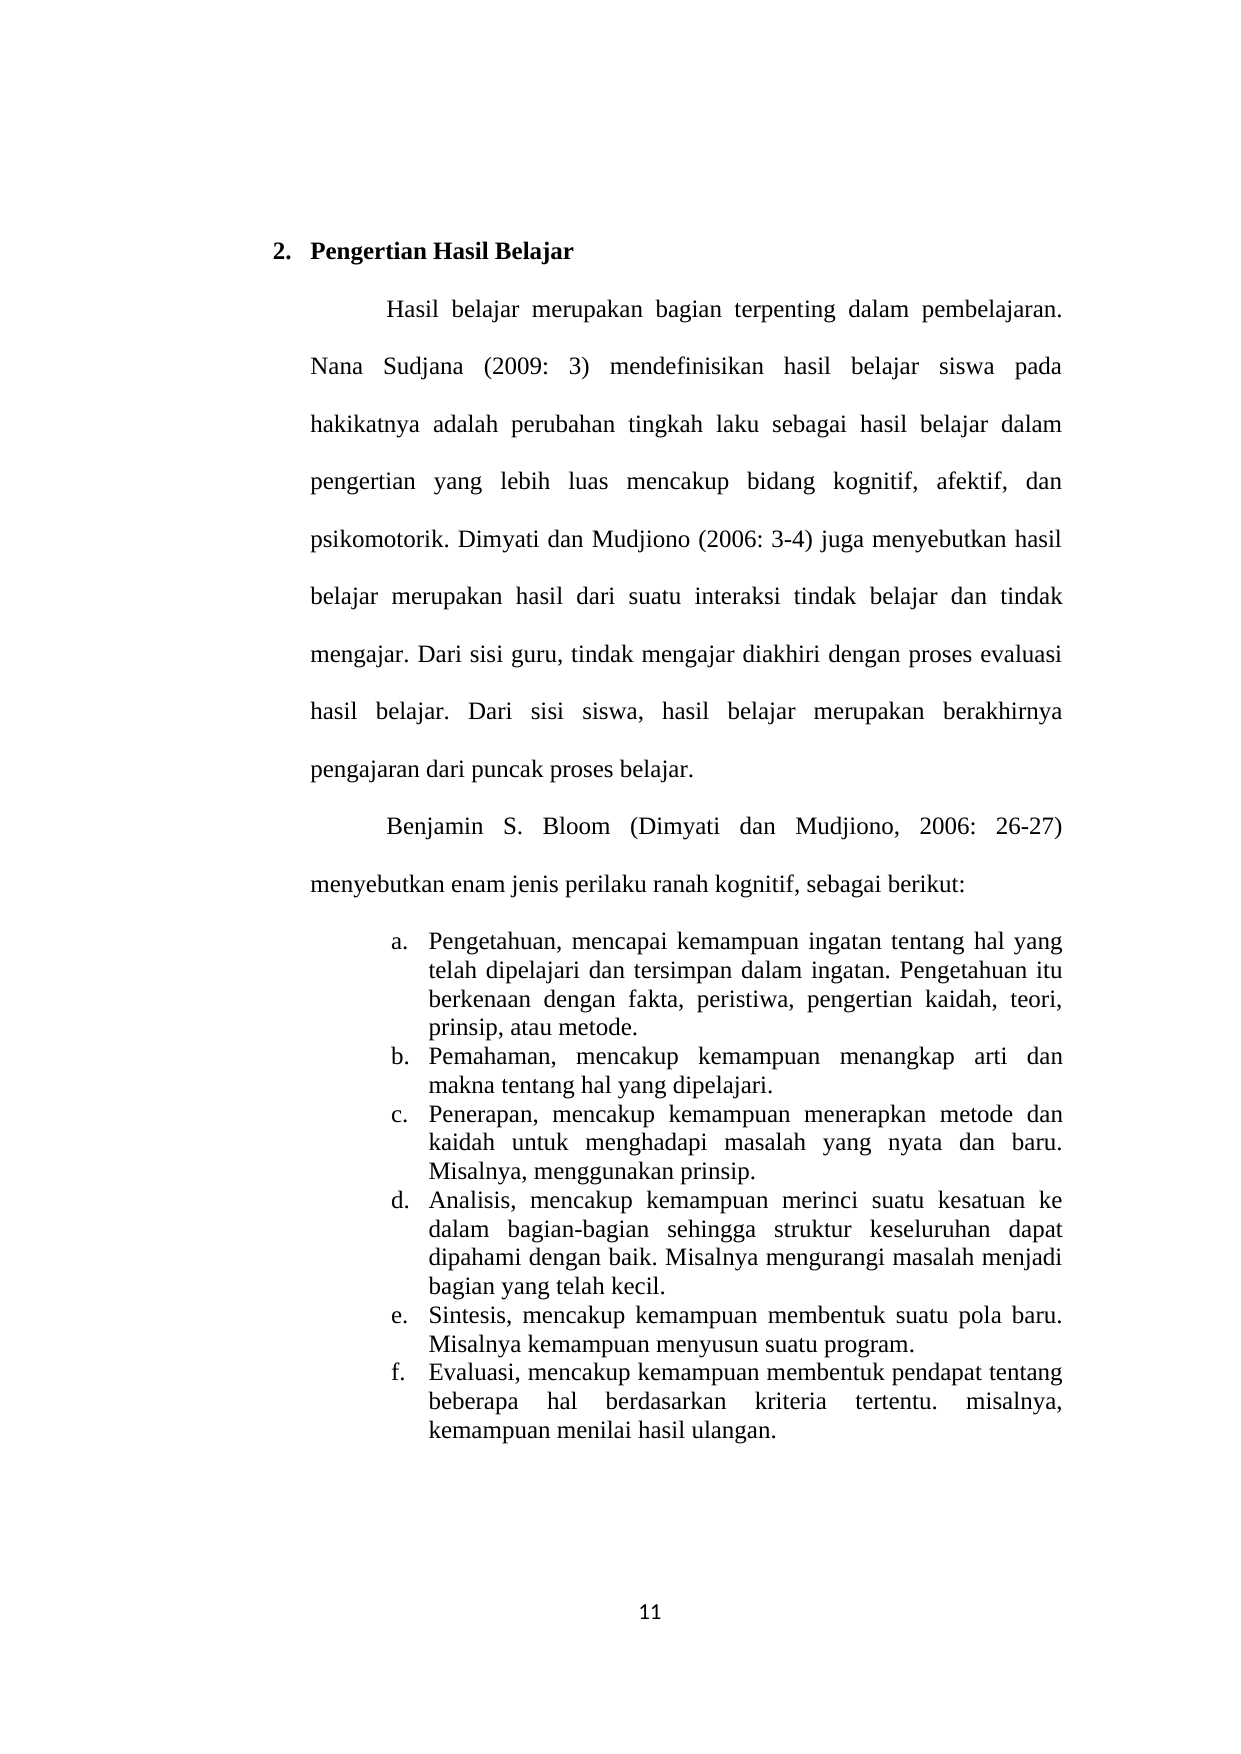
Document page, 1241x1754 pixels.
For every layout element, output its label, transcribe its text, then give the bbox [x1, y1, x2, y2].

list Analisis, mencakup kemampuan merinci suatu kesatuan ke dalam bagian-bagian sehingga struktur keseluruhan dapat dipahami dengan baik. Misalnya mengurangi masalah menjadi bagian yang telah kecil. [391, 1185, 1063, 1300]
list Pemahaman, mencakup kemampuan menangkap arti dan makna tentang hal yang dipelajari. [391, 1041, 1063, 1099]
list Pengetahuan, mencapai kemampuan ingatan tentang hal yang telah dipelajari dan tersimpan dalam ingatan. Pengetahuan itu berkenaan dengan fakta, peristiwa, pengertian kaidah, teori, prinsip, atau metode. [391, 926, 1063, 1041]
list Hasil belajar merupakan bagian terpenting dalam pembelajaran. Nana Sudjana (2009: 3) mendefinisikan hasil belajar siswa pada hakikatnya adalah perubahan tingkah laku sebagai hasil belajar dalam pengertian yang lebih luas mencakup bidang kognitif, afektif, dan psikomotorik. Dimyati dan Mudjiono (2006: 3-4) juga menyebutkan hasil belajar merupakan hasil dari suatu interaksi tindak belajar dan tindak mengajar. Dari sisi guru, tindak mengajar diakhiri dengan proses evaluasi hasil belajar. Dari sisi siswa, hasil belajar merupakan berakhirnya pengajaran dari puncak proses belajar. [310, 294, 1063, 782]
list Penerapan, mencakup kemampuan menerapkan metode dan kaidah untuk menghadapi masalah yang nyata dan baru. Misalnya, menggunakan prinsip. [391, 1099, 1063, 1185]
list Sintesis, mencakup kemampuan membentuk suatu pola baru. Misalnya kemampuan menyusun suatu program. [391, 1300, 1063, 1357]
list Benjamin S. Bloom (Dimyati dan Mudjiono, 2006: 26-27) menyebutkan enam jenis perilaku ranah kognitif, sebagai berikut: [310, 811, 1063, 897]
list Pengertian Hasil Belajar [273, 236, 1063, 265]
list Evaluasi, mencakup kemampuan membentuk pendapat tentang beberapa hal berdasarkan kriteria tertentu. misalnya, kemampuan menilai hasil ulangan. [391, 1357, 1063, 1444]
